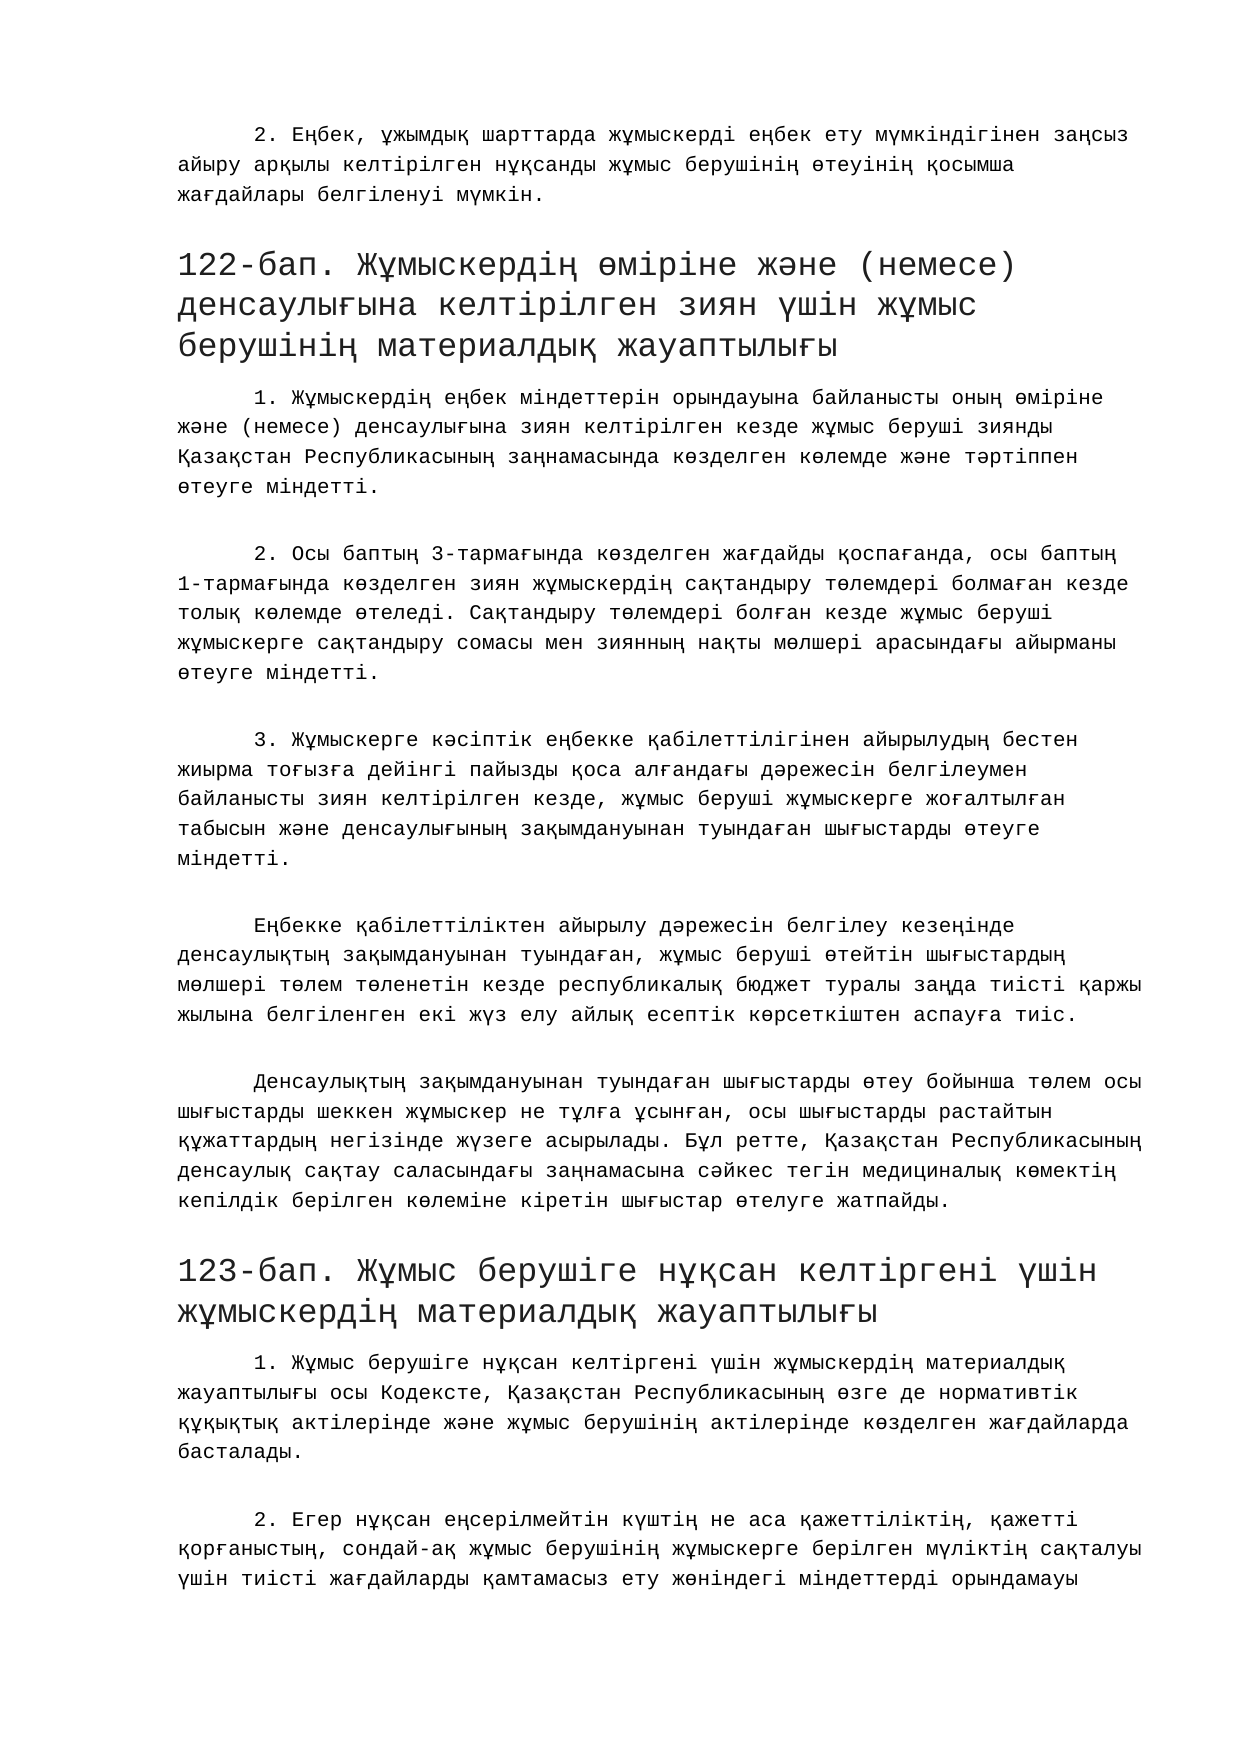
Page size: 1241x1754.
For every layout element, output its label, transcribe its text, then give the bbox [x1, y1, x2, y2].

text 123-бап. Жұмыс берушіге нұқсан келтіргені үшін жұмыскердің материалдық жауаптылығы [177, 1251, 1152, 1332]
text 2. Осы баптың 3-тармағында көзделген жағдайды қоспағанда, осы баптың 1-тармағында көзделген зиян жұмыскердің сақтандыру төлемдері болмаған кезде толық көлемде өтеледі. Сақтандыру төлемдері болған кезде жұмыс беруші жұмыскерге сақтандыру сомасы мен зиянның нақты мөлшері арасындағы айырманы өтеуге міндетті. [177, 537, 1152, 685]
text 3. Жұмыскерге кәсiптік еңбекке қабiлеттiлiгiнен айырылудың бестен жиырма тоғызға дейінгі пайызды қоса алғандағы дәрежесiн белгілеумен байланысты зиян келтірілген кезде, жұмыс беруші жұмыскерге жоғалтылған табысын және денсаулығының зақымдануынан туындаған шығыстарды өтеуге міндетті. [177, 723, 1152, 871]
text 1. Жұмыс берушіге нұқсан келтіргені үшін жұмыскердің материалдық жауаптылығы осы Кодексте, Қазақстан Республикасының өзге де нормативтік құқықтық актілерінде және жұмыс берушінің актілерінде көзделген жағдайларда басталады. [177, 1346, 1152, 1465]
text Еңбекке қабілеттіліктен айырылу дәрежесін белгілеу кезеңінде денсаулықтың зақымдануынан туындаған, жұмыс беруші өтейтін шығыстардың мөлшері төлем төленетін кезде республикалық бюджет туралы заңда тиісті қаржы жылына белгіленген екі жүз елу айлық есептік көрсеткіштен аспауға тиіс. [177, 909, 1152, 1027]
text 2. Еңбек, ұжымдық шарттарда жұмыскерді еңбек ету мүмкіндігінен заңсыз айыру арқылы келтірілген нұқсанды жұмыс берушінің өтеуінің қосымша жағдайлары белгіленуі мүмкін. [177, 118, 1152, 207]
text Денсаулықтың зақымдануынан туындаған шығыстарды өтеу бойынша төлем осы шығыстарды шеккен жұмыскер не тұлға ұсынған, осы шығыстарды растайтын құжаттардың негізінде жүзеге асырылады. Бұл ретте, Қазақстан Республикасының денсаулық сақтау саласындағы заңнамасына сәйкес тегін медициналық көмектің кепілдік берілген көлеміне кіретін шығыстар өтелуге жатпайды. [177, 1065, 1152, 1213]
text 1. Жұмыскердің еңбек міндеттерін орындауына байланысты оның өміріне және (немесе) денсаулығына зиян келтірілген кезде жұмыс беруші зиянды Қазақстан Республикасының заңнамасында көзделген көлемде және тәртіппен өтеуге міндетті. [177, 381, 1152, 499]
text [177, 1502, 1152, 1592]
text 122-бап. Жұмыскердің өміріне және (немесе) денсаулығына келтірілген зиян үшін жұмыс берушінің материалдық жауаптылығы [177, 245, 1152, 367]
